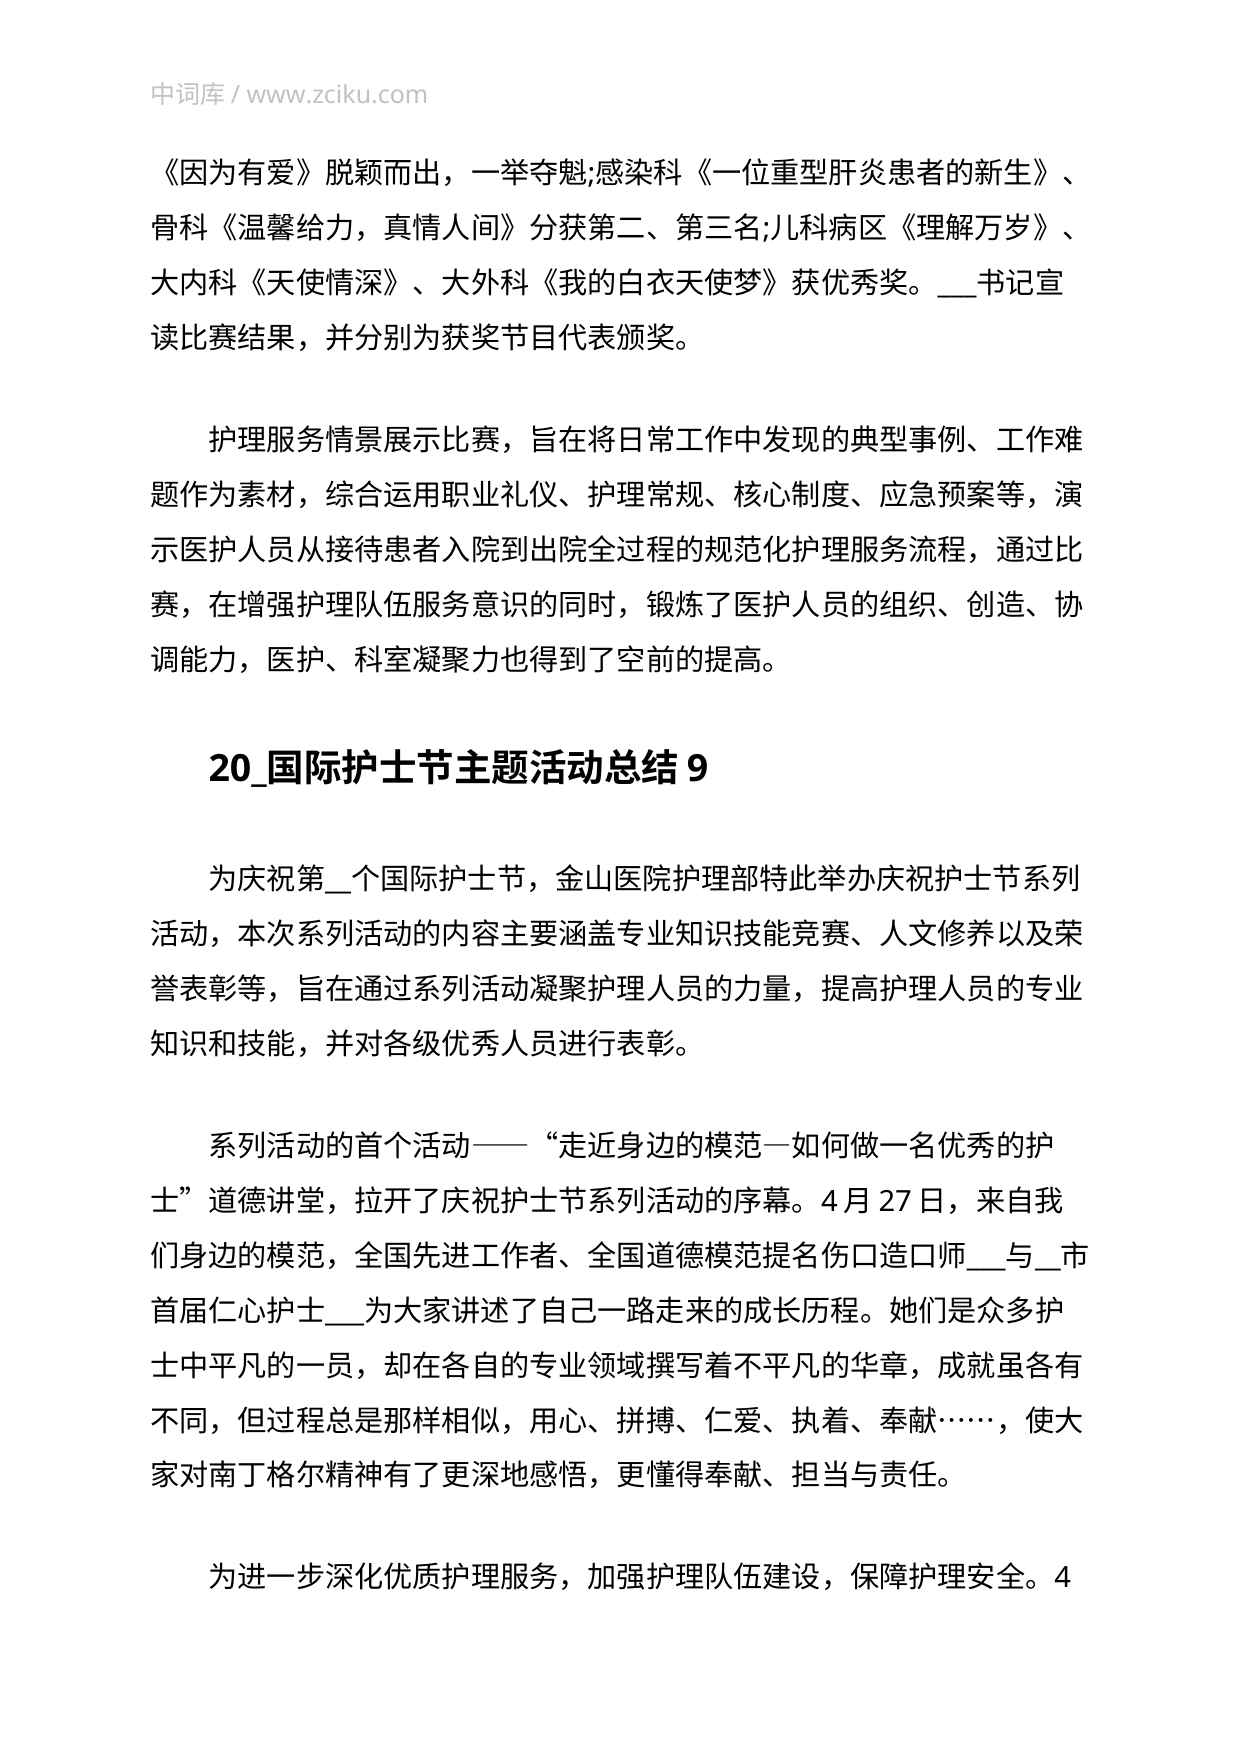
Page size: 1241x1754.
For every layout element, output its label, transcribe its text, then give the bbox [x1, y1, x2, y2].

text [150, 150, 1090, 357]
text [150, 1554, 1090, 1596]
text 为庆祝第__个国际护士节，金山医院护理部特此举办庆祝护士节系列活动，本次系列活动的内容主要涵盖专业知识技能竞赛、人文修养以及荣誉表彰等，旨在通过系列活动凝聚护理人员的力量，提高护理人员的专业知识和技能，并对各级优秀人员进行表彰。 [150, 856, 1090, 1063]
text 护理服务情景展示比赛，旨在将日常工作中发现的典型事例、工作难题作为素材，综合运用职业礼仪、护理常规、核心制度、应急预案等，演示医护人员从接待患者入院到出院全过程的规范化护理服务流程，通过比赛，在增强护理队伍服务意识的同时，锻炼了医护人员的组织、创造、协调能力，医护、科室凝聚力也得到了空前的提高。 [150, 417, 1090, 679]
text 20_国际护士节主题活动总结9 [150, 738, 1090, 793]
text 系列活动的首个活动——“走近身边的模范—如何做一名优秀的护士”道德讲堂，拉开了庆祝护士节系列活动的序幕。4月27日，来自我们身边的模范，全国先进工作者、全国道德模范提名伤口造口师___与__市首届仁心护士___为大家讲述了自己一路走来的成长历程。她们是众多护士中平凡的一员，却在各自的专业领域撰写着不平凡的华章，成就虽各有不同，但过程总是那样相似，用心、拼搏、仁爱、执着、奉献……，使大家对南丁格尔精神有了更深地感悟，更懂得奉献、担当与责任。 [150, 1122, 1090, 1494]
